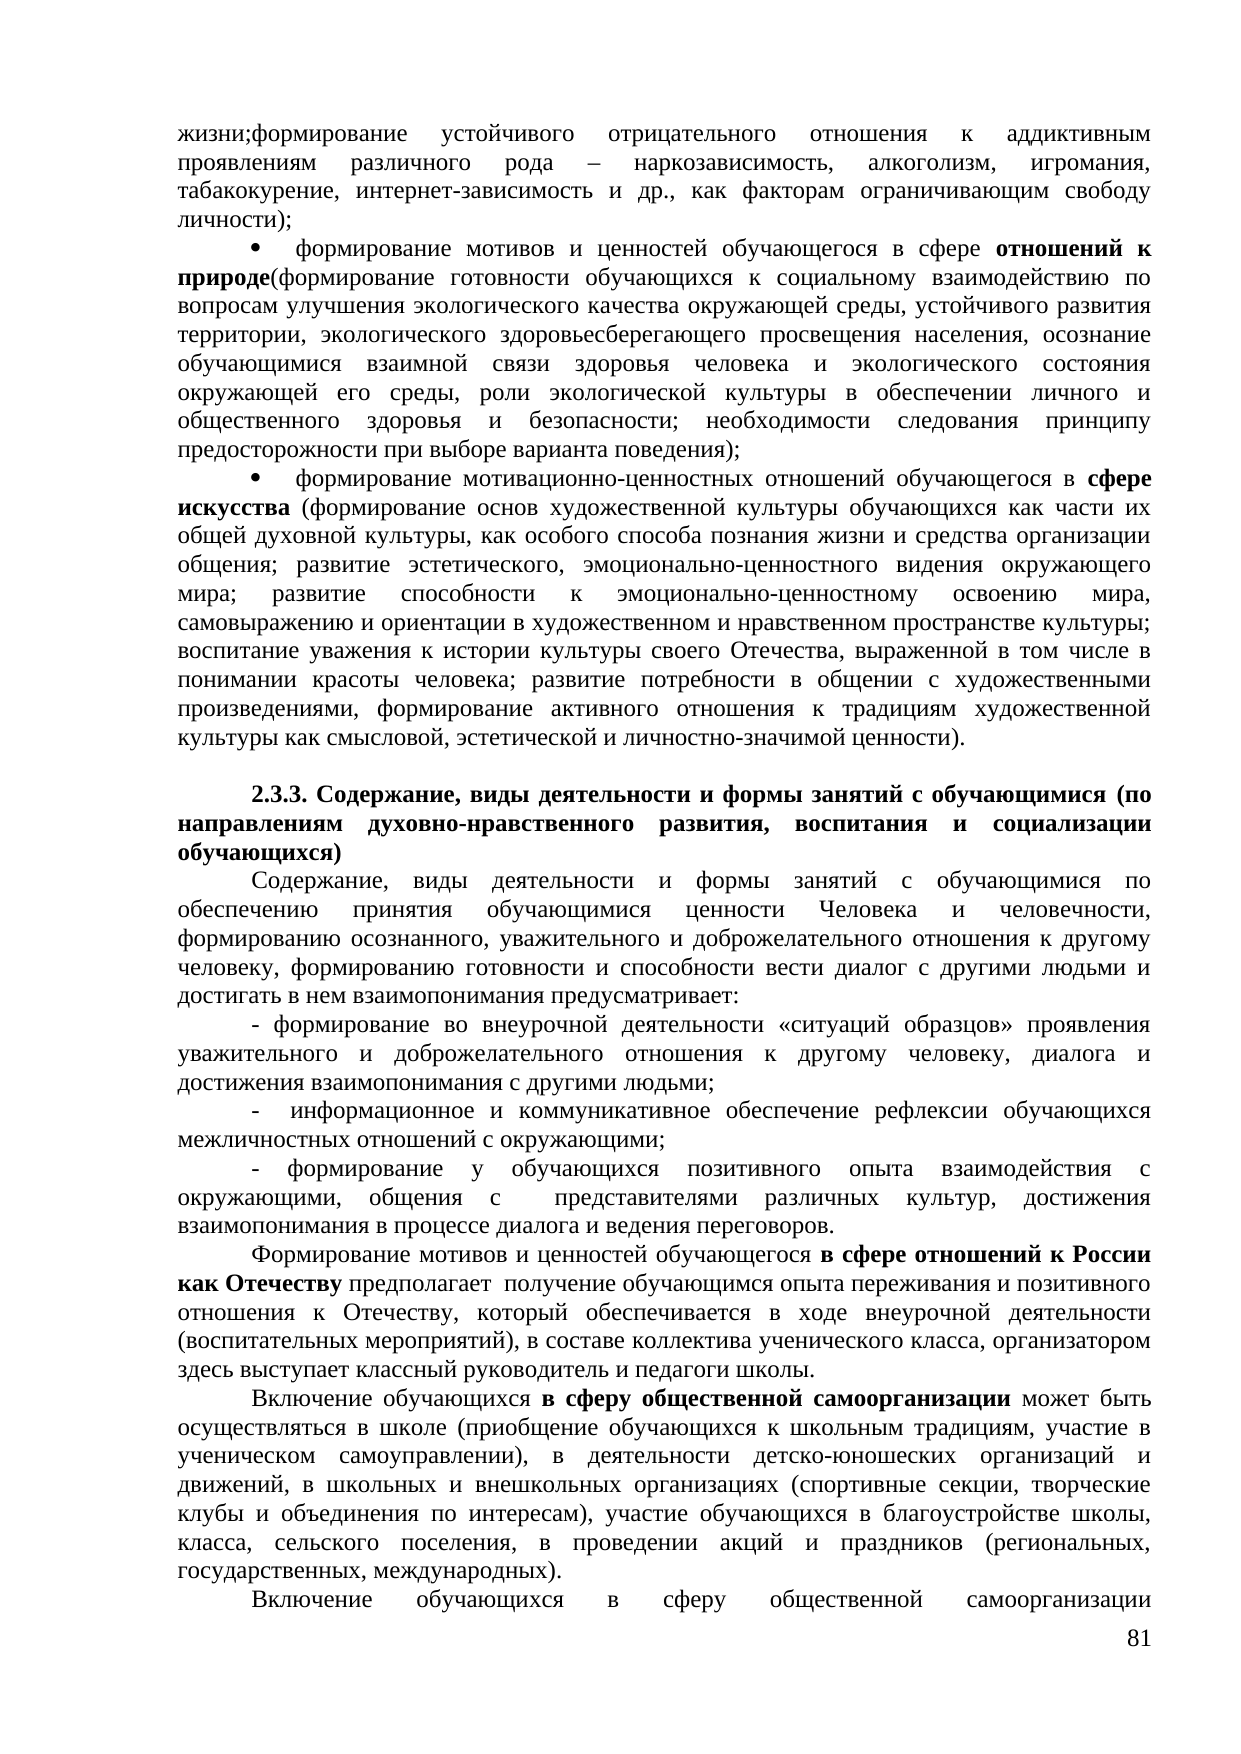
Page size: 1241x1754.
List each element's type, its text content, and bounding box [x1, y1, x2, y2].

text - формирование у обучающихся позитивного опыта взаимодействия с окружающими, общения с представителями различных культур, достижения взаимопонимания в процессе диалога и ведения переговоров. [177, 1153, 1152, 1239]
list формирование мотивационно-ценностных отношений обучающегося в сфере искусства (формирование основ художественной культуры обучающихся как части их общей духовной культуры, как особого способа познания жизни и средства организации общения; развитие эстетического, эмоционально-ценностного видения окружающего мира; развитие способности к эмоционально-ценностному освоению мира, самовыражению и ориентации в художественном и нравственном пространстве культуры; воспитание уважения к истории культуры своего Отечества, выраженной в том числе в понимании красоты человека; развитие потребности в общении с художественными произведениями, формирование активного отношения к традициям художественной культуры как смысловой, эстетической и личностно-значимой ценности). [177, 463, 1152, 751]
text - формирование во внеурочной деятельности «ситуаций образцов» проявления уважительного и доброжелательного отношения к другому человеку, диалога и достижения взаимопонимания с другими людьми; [177, 1009, 1152, 1096]
list формирование мотивов и ценностей обучающегося в сфере отношений к природе(формирование готовности обучающихся к социальному взаимодействию по вопросам улучшения экологического качества окружающей среды, устойчивого развития территории, экологического здоровьесберегающего просвещения населения, осознание обучающимися взаимной связи здоровья человека и экологического состояния окружающей его среды, роли экологической культуры в обеспечении личного и общественного здоровья и безопасности; необходимости следования принципу предосторожности при выборе варианта поведения); [177, 233, 1152, 463]
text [177, 1584, 1152, 1613]
text Формирование мотивов и ценностей обучающегося в сфере отношений к России как Отечеству предполагает получение обучающимся опыта переживания и позитивного отношения к Отечеству, который обеспечивается в ходе внеурочной деятельности (воспитательных мероприятий), в составе коллектива ученического класса, организатором здесь выступает классный руководитель и педагоги школы. [177, 1239, 1152, 1383]
text - информационное и коммуникативное обеспечение рефлексии обучающихся межличностных отношений с окружающими; [177, 1096, 1152, 1153]
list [177, 118, 1152, 233]
subtitle 2.3.3. Содержание, виды деятельности и формы занятий с обучающимися (по направлениям духовно-нравственного развития, воспитания и социализации обучающихся) [177, 779, 1152, 866]
text Включение обучающихся в сферу общественной самоорганизации может быть осуществляться в школе (приобщение обучающихся к школьным традициям, участие в ученическом самоуправлении), в деятельности детско-юношеских организаций и движений, в школьных и внешкольных организациях (спортивные секции, творческие клубы и объединения по интересам), участие обучающихся в благоустройстве школы, класса, сельского поселения, в проведении акций и праздников (региональных, государственных, международных). [177, 1383, 1152, 1584]
text Содержание, виды деятельности и формы занятий с обучающимися по обеспечению принятия обучающимися ценности Человека и человечности, формированию осознанного, уважительного и доброжелательного отношения к другому человеку, формированию готовности и способности вести диалог с другими людьми и достигать в нем взаимопонимания предусматривает: [177, 866, 1152, 1009]
